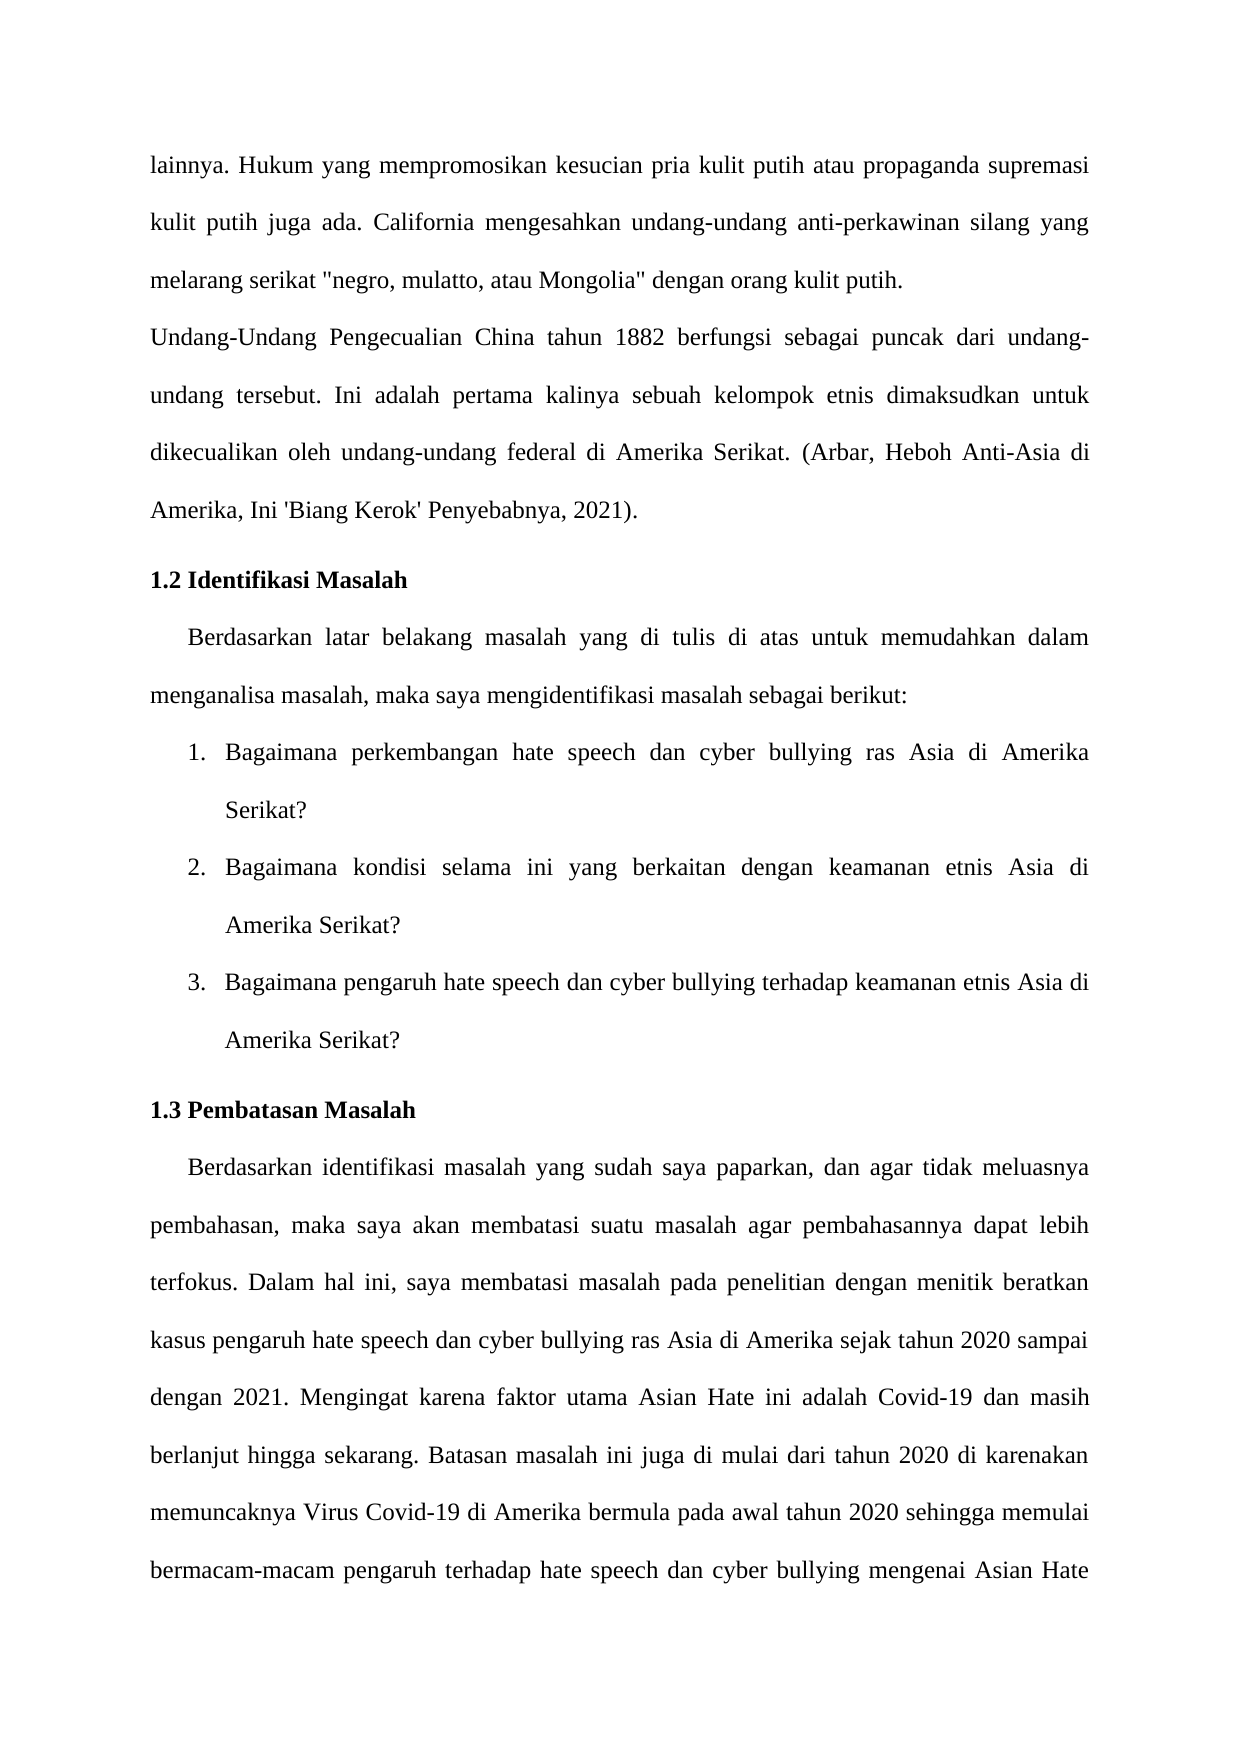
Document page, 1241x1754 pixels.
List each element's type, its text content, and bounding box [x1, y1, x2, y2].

subtitle Identifikasi Masalah [150, 565, 1090, 594]
list Bagaimana kondisi selama ini yang berkaitan dengan keamanan etnis Asia di Amerika Serikat? [187, 852, 1090, 939]
list Bagaimana pengaruh hate speech dan cyber bullying terhadap keamanan etnis Asia di Amerika Serikat? [187, 967, 1090, 1054]
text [150, 150, 1090, 294]
list Bagaimana perkembangan hate speech dan cyber bullying ras Asia di Amerika Serikat? [187, 737, 1090, 824]
text Berdasarkan latar belakang masalah yang di tulis di atas untuk memudahkan dalam menganalisa masalah, maka saya mengidentifikasi masalah sebagai berikut: [150, 622, 1090, 709]
text Undang-Undang Pengecualian China tahun 1882 berfungsi sebagai puncak dari undang-undang tersebut. Ini adalah pertama kalinya sebuah kelompok etnis dimaksudkan untuk dikecualikan oleh undang-undang federal di Amerika Serikat. . [150, 322, 1090, 524]
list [150, 1152, 1090, 1584]
subtitle Pembatasan Masalah [150, 1095, 1090, 1124]
